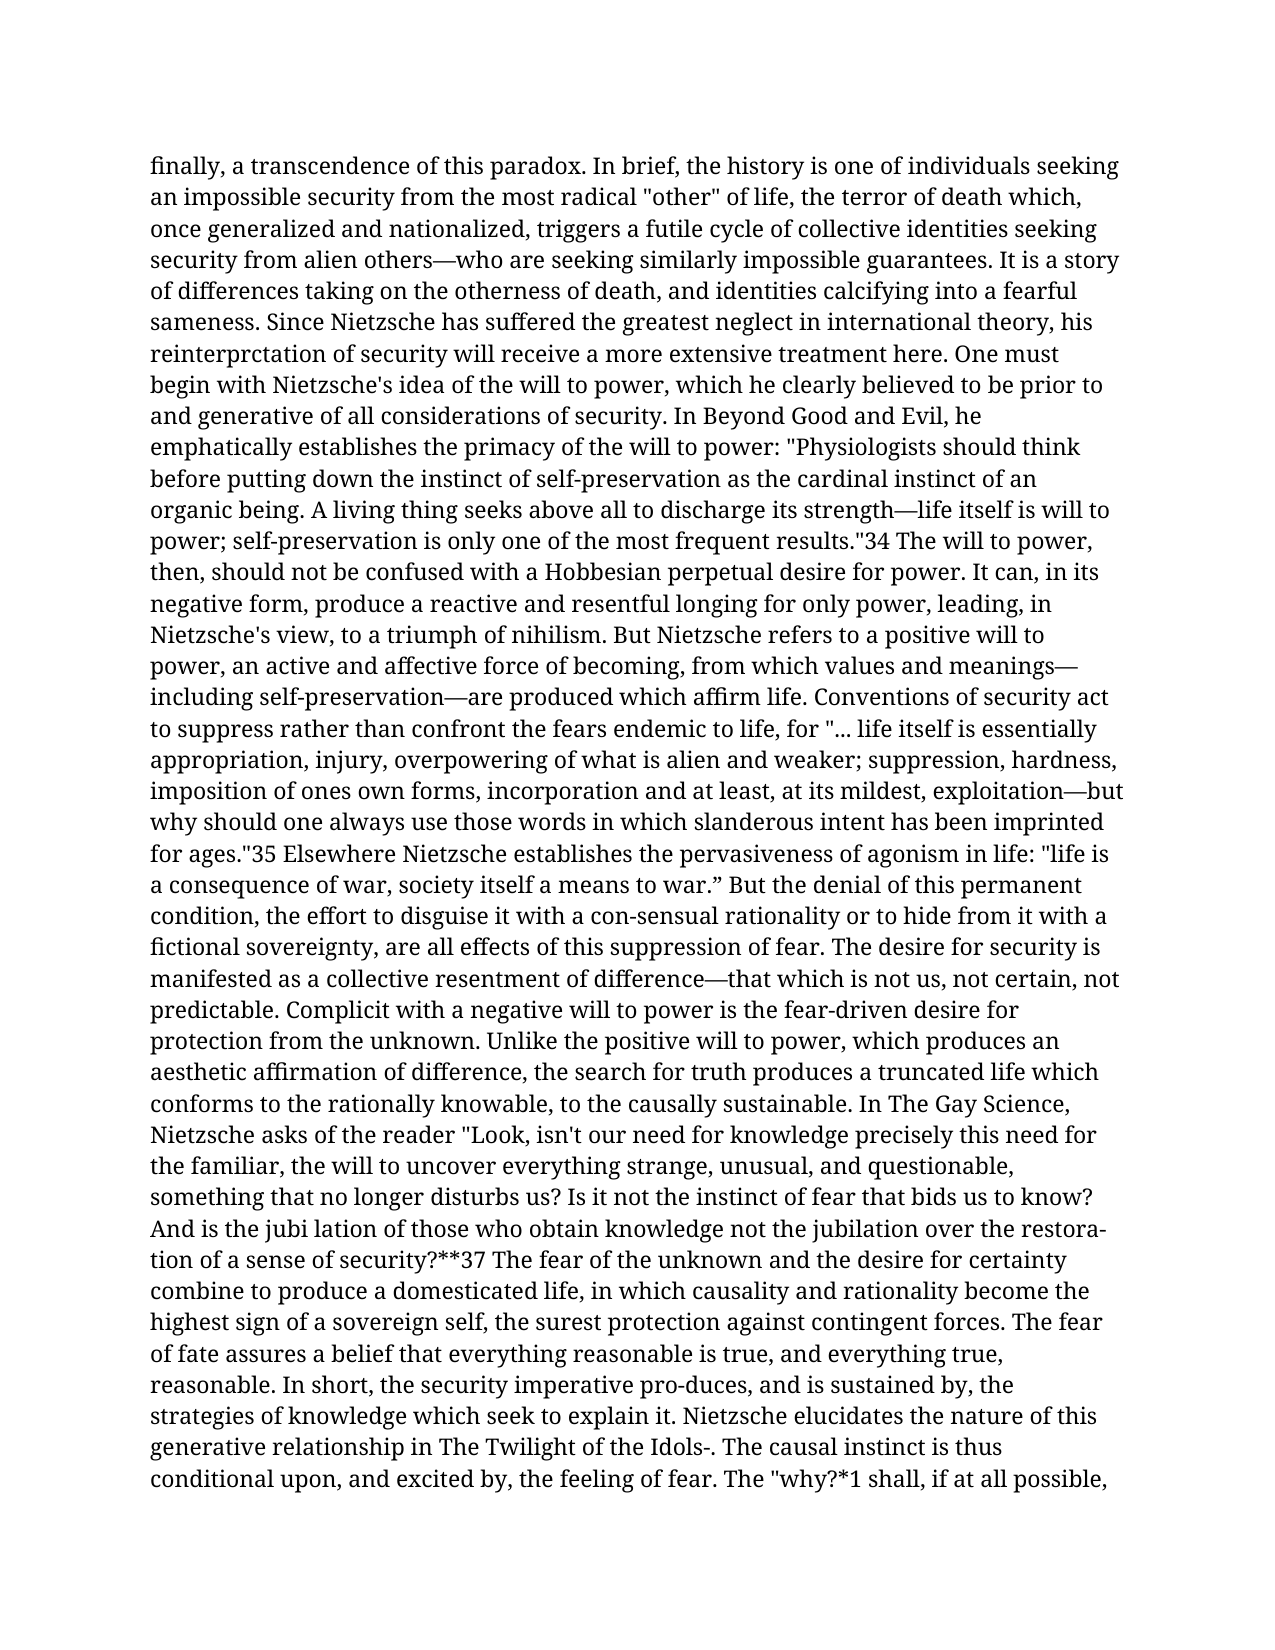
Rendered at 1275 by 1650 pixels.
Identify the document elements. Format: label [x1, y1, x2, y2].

text [150, 150, 1125, 1494]
